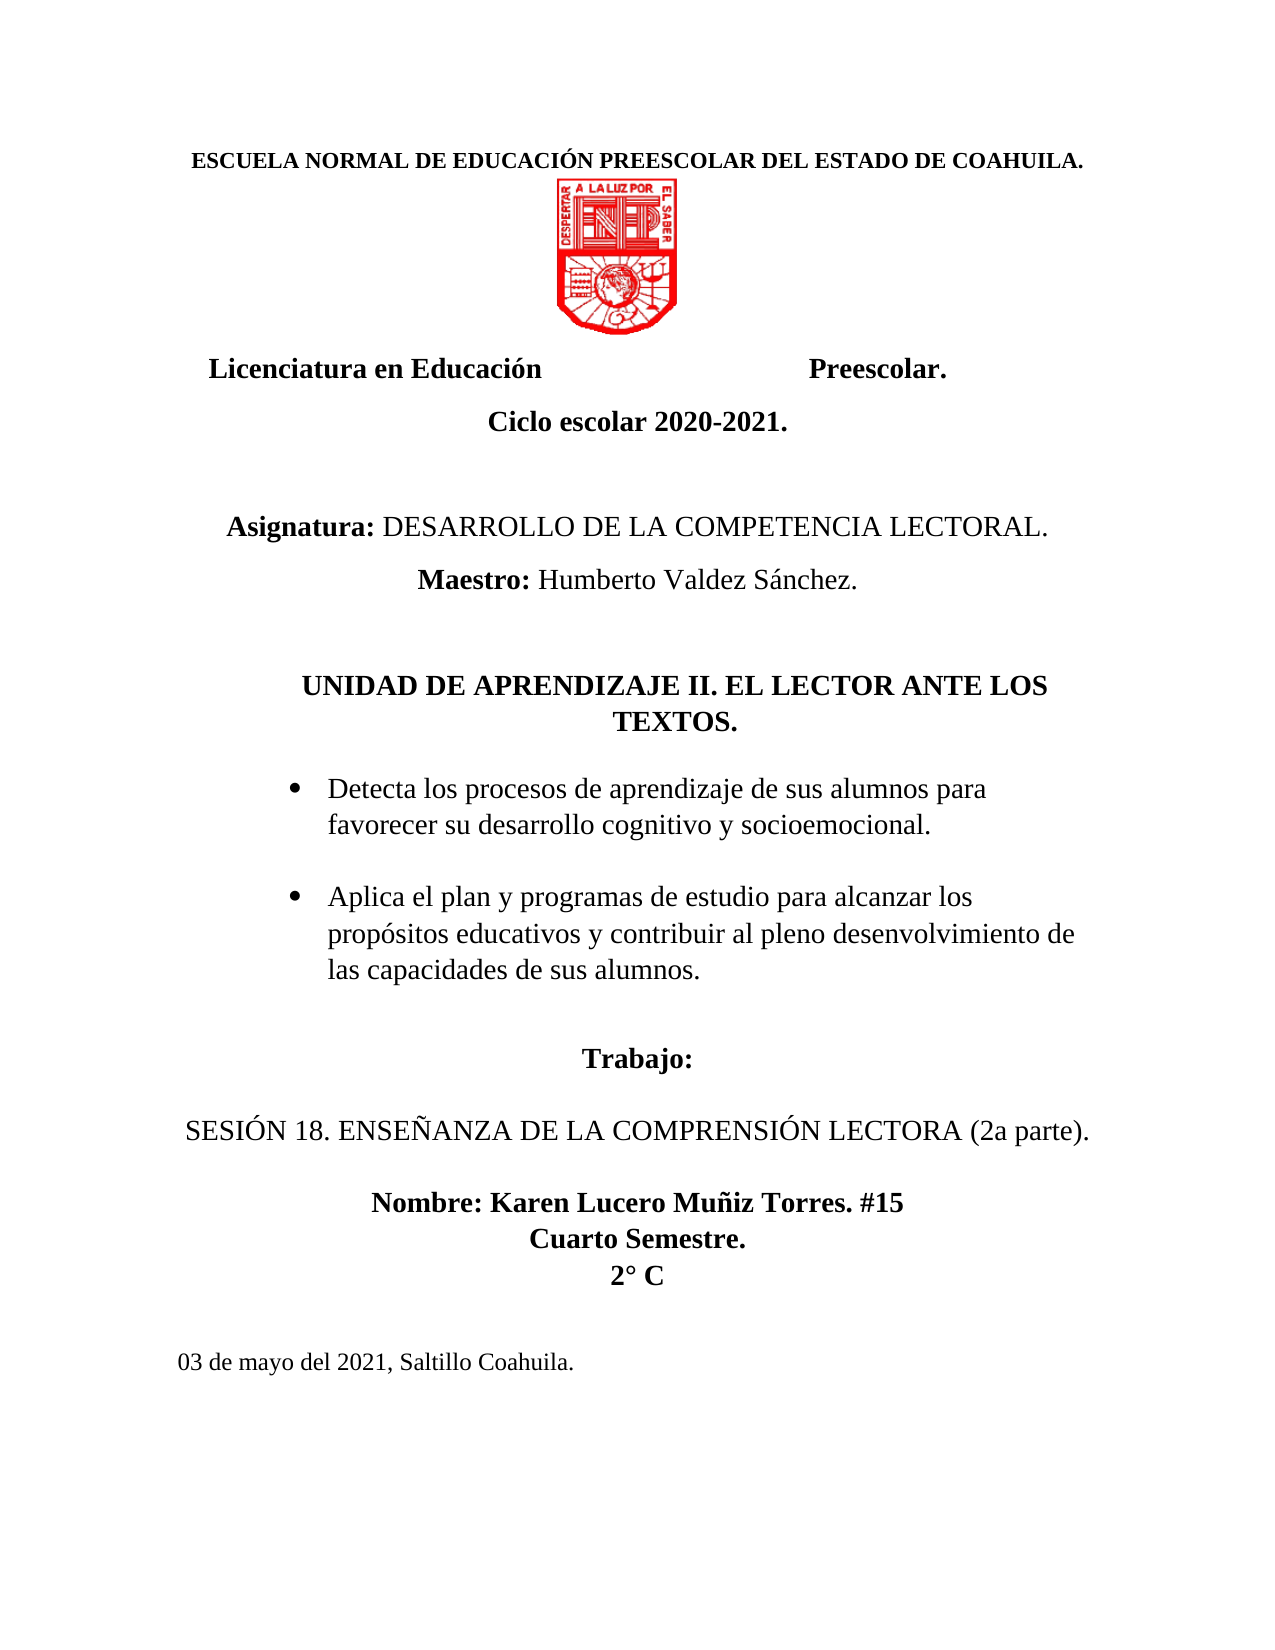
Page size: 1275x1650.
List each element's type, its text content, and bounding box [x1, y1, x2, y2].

text Nombre: Karen Lucero Muñiz Torres. #15 [177, 1185, 1098, 1219]
list UNIDAD DE APRENDIZAJE II. EL LECTOR ANTE LOS TEXTOS. [252, 668, 1098, 738]
text SESIÓN 18. ENSEÑANZA DE LA COMPRENSIÓN LECTORA (2a parte). [177, 1113, 1098, 1147]
text Licenciatura en Educación Preescolar. [177, 351, 1098, 385]
text 03 de mayo del 2021, Saltillo Coahuila. [177, 1347, 1098, 1375]
text ESCUELA NORMAL DE EDUCACIÓN PREESCOLAR DEL ESTADO DE COAHUILA. [177, 148, 1098, 174]
text Cuarto Semestre. [177, 1222, 1098, 1255]
text Trabajo: [177, 1041, 1098, 1074]
text Ciclo escolar 2020-2021. [177, 404, 1098, 437]
picture [549, 176, 684, 335]
text Maestro: Humberto Valdez Sánchez. [177, 562, 1098, 596]
text Asignatura: DESARROLLO DE LA COMPETENCIA LECTORAL. [177, 509, 1098, 543]
list Detecta los procesos de aprendizaje de sus alumnos para favorecer su desarrollo cognitivo y socioemocional. [290, 771, 1098, 841]
list Aplica el plan y programas de estudio para alcanzar los propósitos educativos y contribuir al pleno desenvolvimiento de las capacidades de sus alumnos. [290, 879, 1098, 985]
text 2° C [177, 1258, 1098, 1291]
